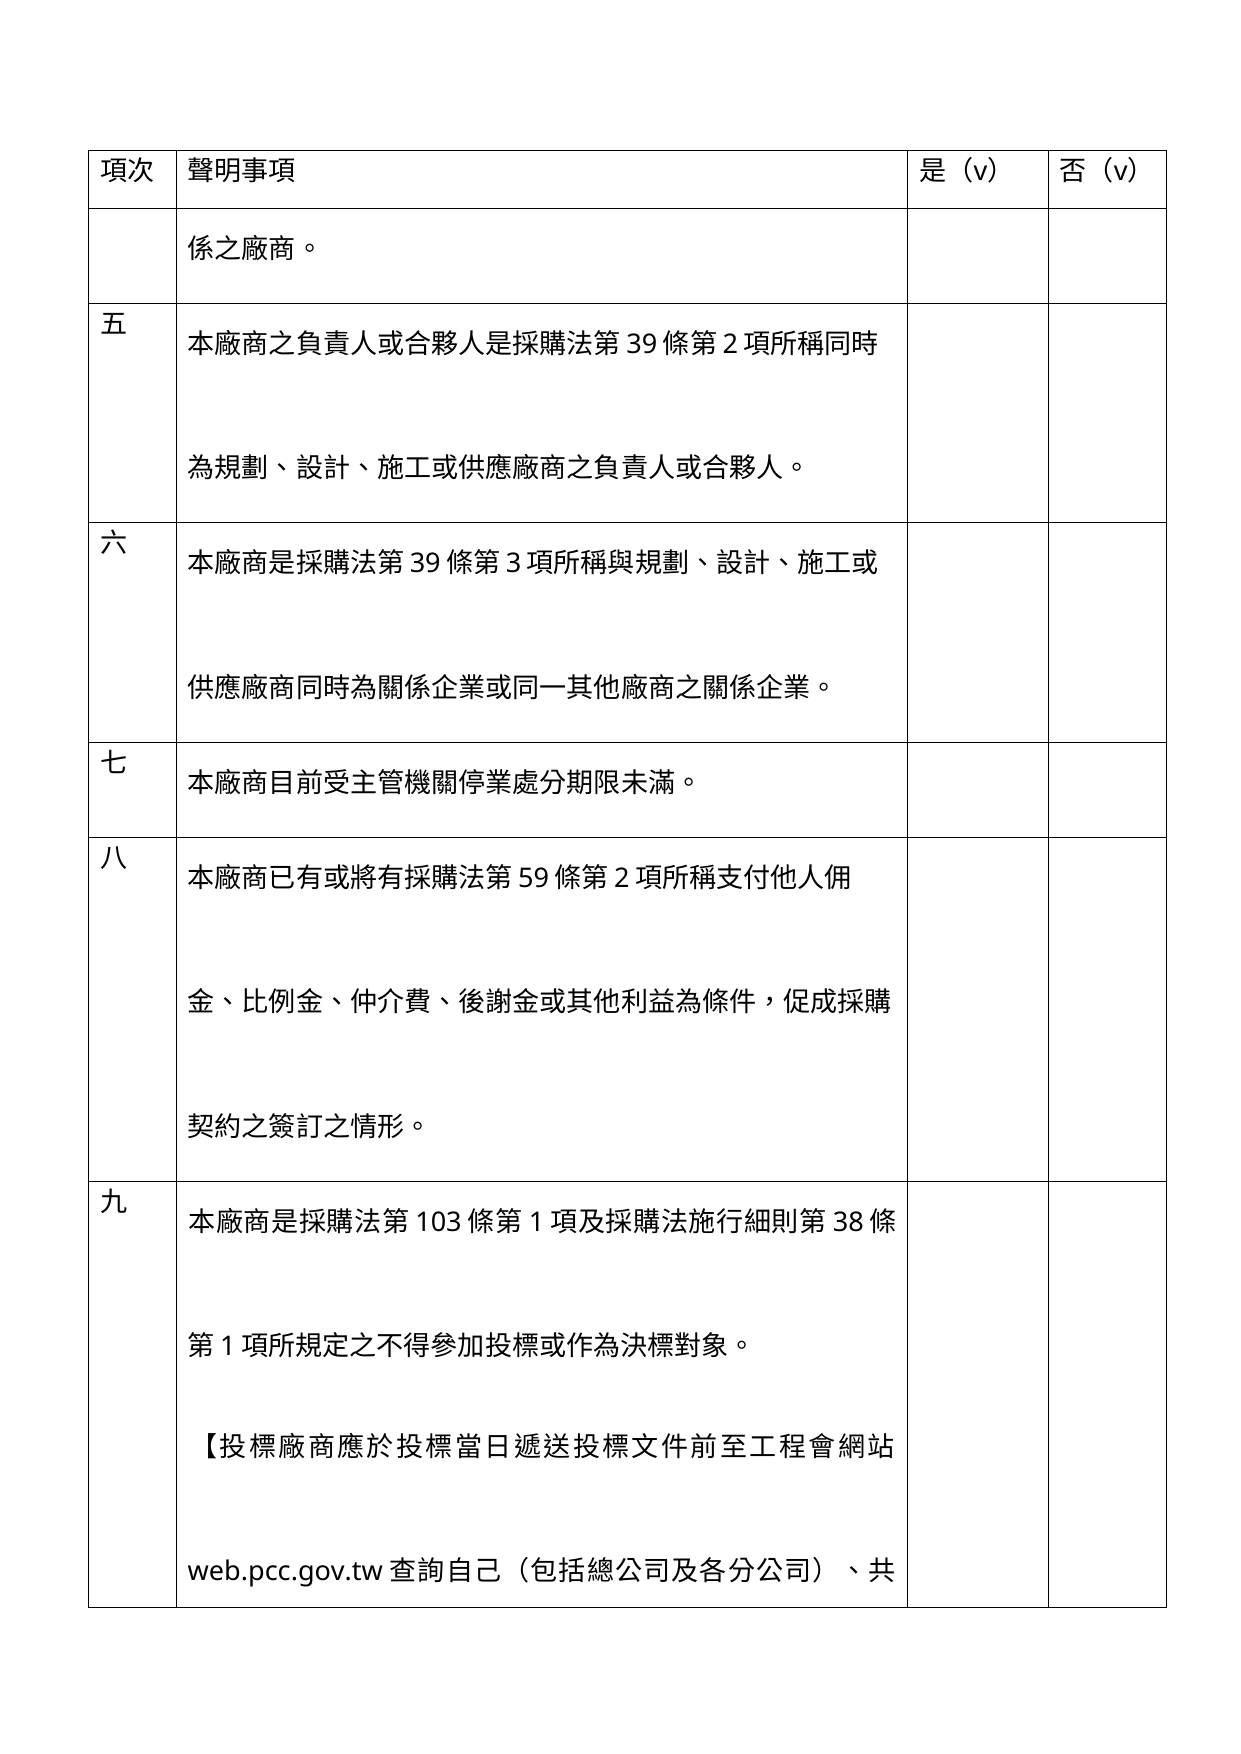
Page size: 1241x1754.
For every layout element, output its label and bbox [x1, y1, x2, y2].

table_cell [1049, 304, 1166, 522]
table_cell [177, 1182, 907, 1607]
table_cell [908, 209, 1048, 303]
table_cell [908, 304, 1048, 522]
table_cell [177, 209, 907, 303]
table_cell [89, 304, 176, 522]
table_cell [177, 838, 907, 1181]
table_header [89, 151, 176, 208]
table_cell [1049, 743, 1166, 837]
table_cell [908, 1182, 1048, 1607]
table_header [1049, 151, 1166, 208]
table_cell [89, 1182, 176, 1607]
table_cell [908, 743, 1048, 837]
table_cell [1049, 209, 1166, 303]
table_cell [1049, 838, 1166, 1181]
table_header [177, 151, 907, 208]
table_cell [89, 209, 176, 303]
table_cell [177, 743, 907, 837]
table_cell [89, 838, 176, 1181]
table_cell [177, 304, 907, 522]
table_cell [1049, 1182, 1166, 1607]
table_cell [89, 523, 176, 742]
table_cell [1049, 523, 1166, 742]
table_cell [908, 523, 1048, 742]
table_header [908, 151, 1048, 208]
table_cell [908, 838, 1048, 1181]
table_cell [177, 523, 907, 742]
table_cell [89, 743, 176, 837]
